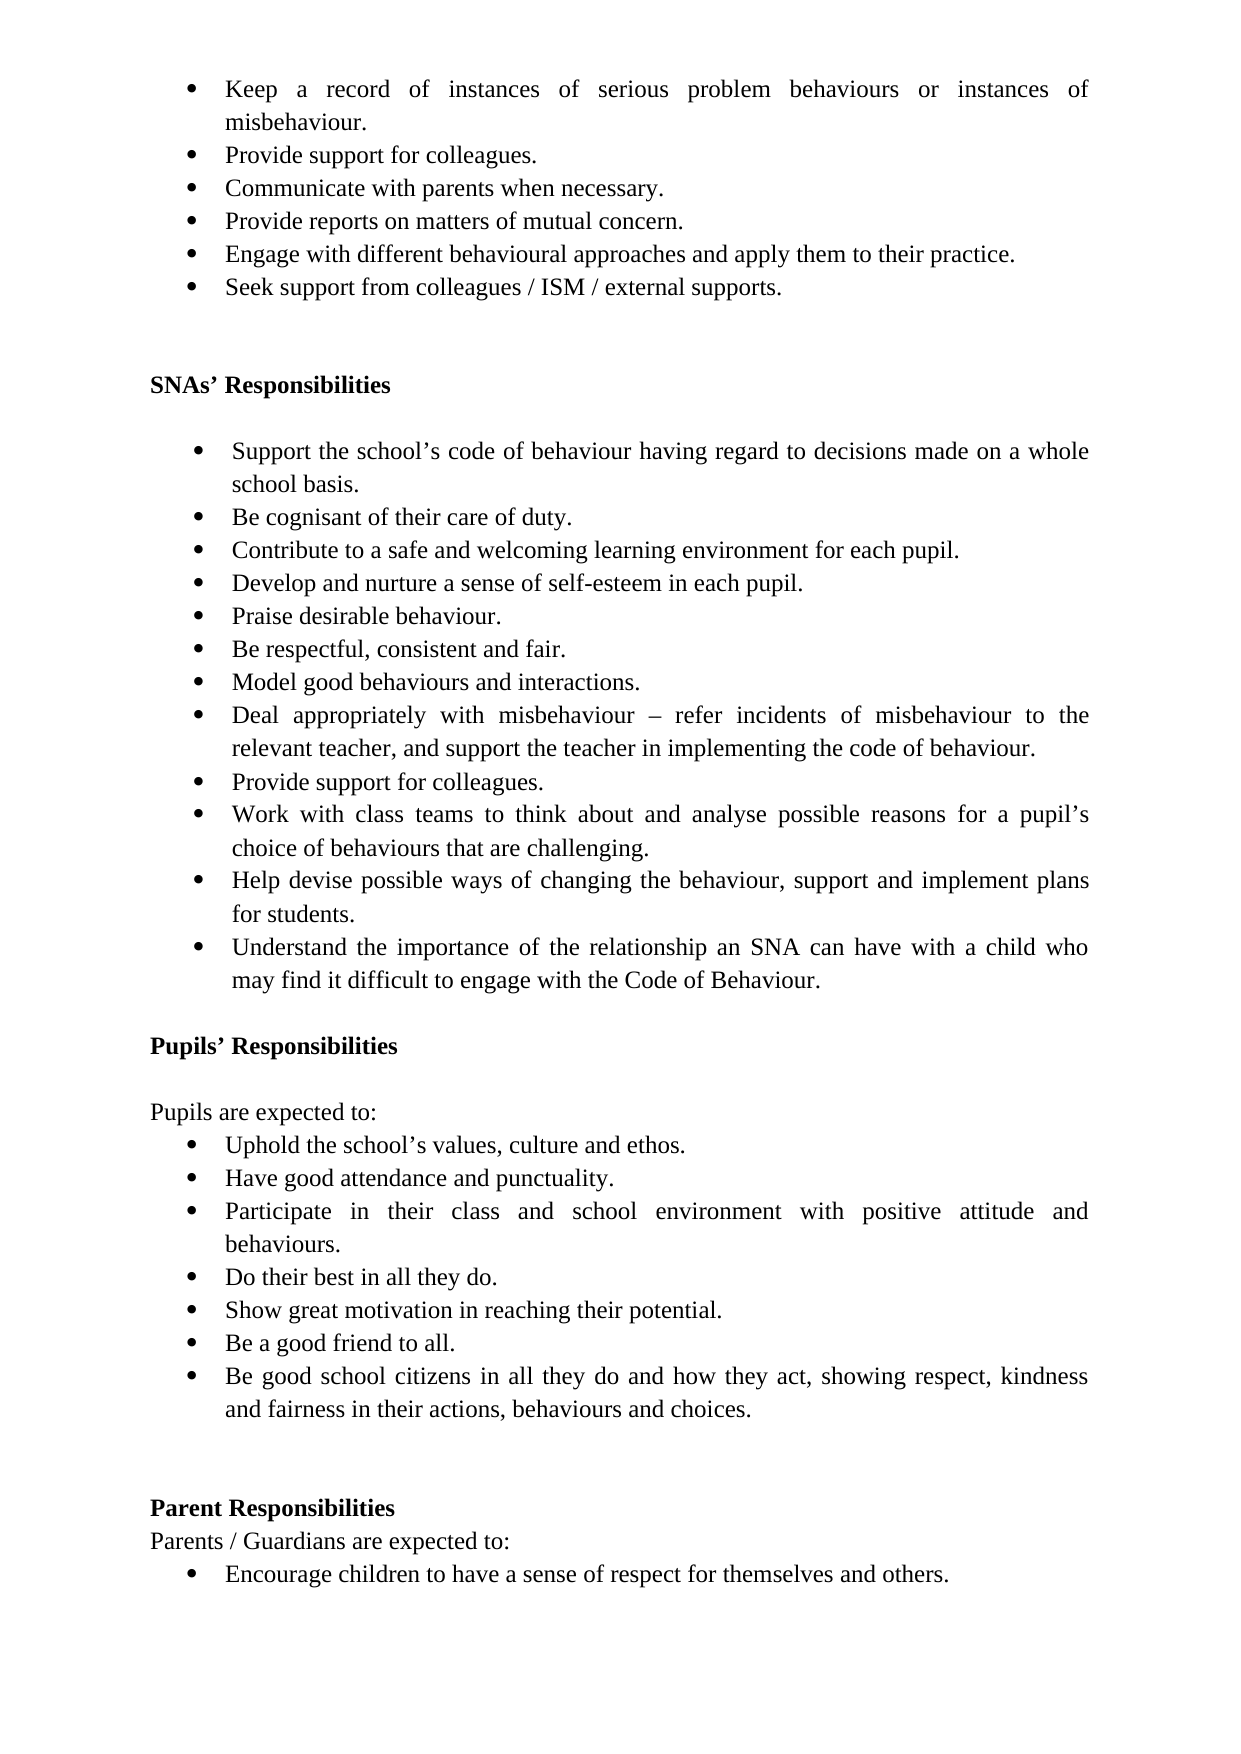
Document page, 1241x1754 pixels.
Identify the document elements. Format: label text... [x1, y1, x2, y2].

list Deal appropriately with misbehaviour – refer incidents of misbehaviour to the relevant teacher, and support the teacher in implementing the code of behaviour. [194, 701, 1090, 762]
list Provide support for colleagues. [194, 767, 1090, 795]
list Develop and nurture a sense of self-esteem in each pupil. [194, 568, 1090, 597]
list Keep a record of instances of serious problem behaviours or instances of misbehaviour. [187, 74, 1090, 136]
list Be a good friend to all. [187, 1328, 1090, 1357]
list Engage with different behavioural approaches and apply them to their practice. [187, 239, 1090, 268]
list Provide support for colleagues. [187, 140, 1090, 169]
list Help devise possible ways of changing the behaviour, support and implement plans for students. [194, 866, 1090, 927]
list Be cognisant of their care of duty. [194, 502, 1090, 531]
list Uphold the school’s values, culture and ethos. [187, 1130, 1090, 1158]
list Show great motivation in reaching their potential. [187, 1295, 1090, 1324]
list Have good attendance and punctuality. [187, 1163, 1090, 1192]
text SNAs’ Responsibilities [150, 370, 1090, 399]
list Encourage children to have a sense of respect for themselves and others. [187, 1559, 1090, 1588]
list Be respectful, consistent and fair. [194, 634, 1090, 663]
list Praise desirable behaviour. [194, 601, 1090, 630]
list Support the school’s code of behaviour having regard to decisions made on a whole school basis. [194, 436, 1090, 498]
text Parent Responsibilities [150, 1493, 1090, 1522]
list Contribute to a safe and welcoming learning environment for each pupil. [194, 535, 1090, 564]
text Pupils are expected to: [150, 1097, 1090, 1126]
text Parents / Guardians are expected to: [150, 1526, 1090, 1555]
list Be good school citizens in all they do and how they act, showing respect, kindness and fairness in their actions, behaviours and choices. [187, 1361, 1090, 1423]
list Communicate with parents when necessary. [187, 173, 1090, 202]
text Pupils’ Responsibilities [150, 1031, 1090, 1059]
list Participate in their class and school environment with positive attitude and behaviours. [187, 1196, 1090, 1258]
list Model good behaviours and interactions. [194, 667, 1090, 696]
list Seek support from colleagues / ISM / external supports. [187, 272, 1090, 301]
list Provide reports on matters of mutual concern. [187, 206, 1090, 235]
list Do their best in all they do. [187, 1262, 1090, 1291]
list Understand the importance of the relationship an SNA can have with a child who may find it difficult to engage with the Code of Behaviour. [194, 932, 1090, 993]
list Work with class teams to think about and analyse possible reasons for a pupil’s choice of behaviours that are challenging. [194, 799, 1090, 861]
